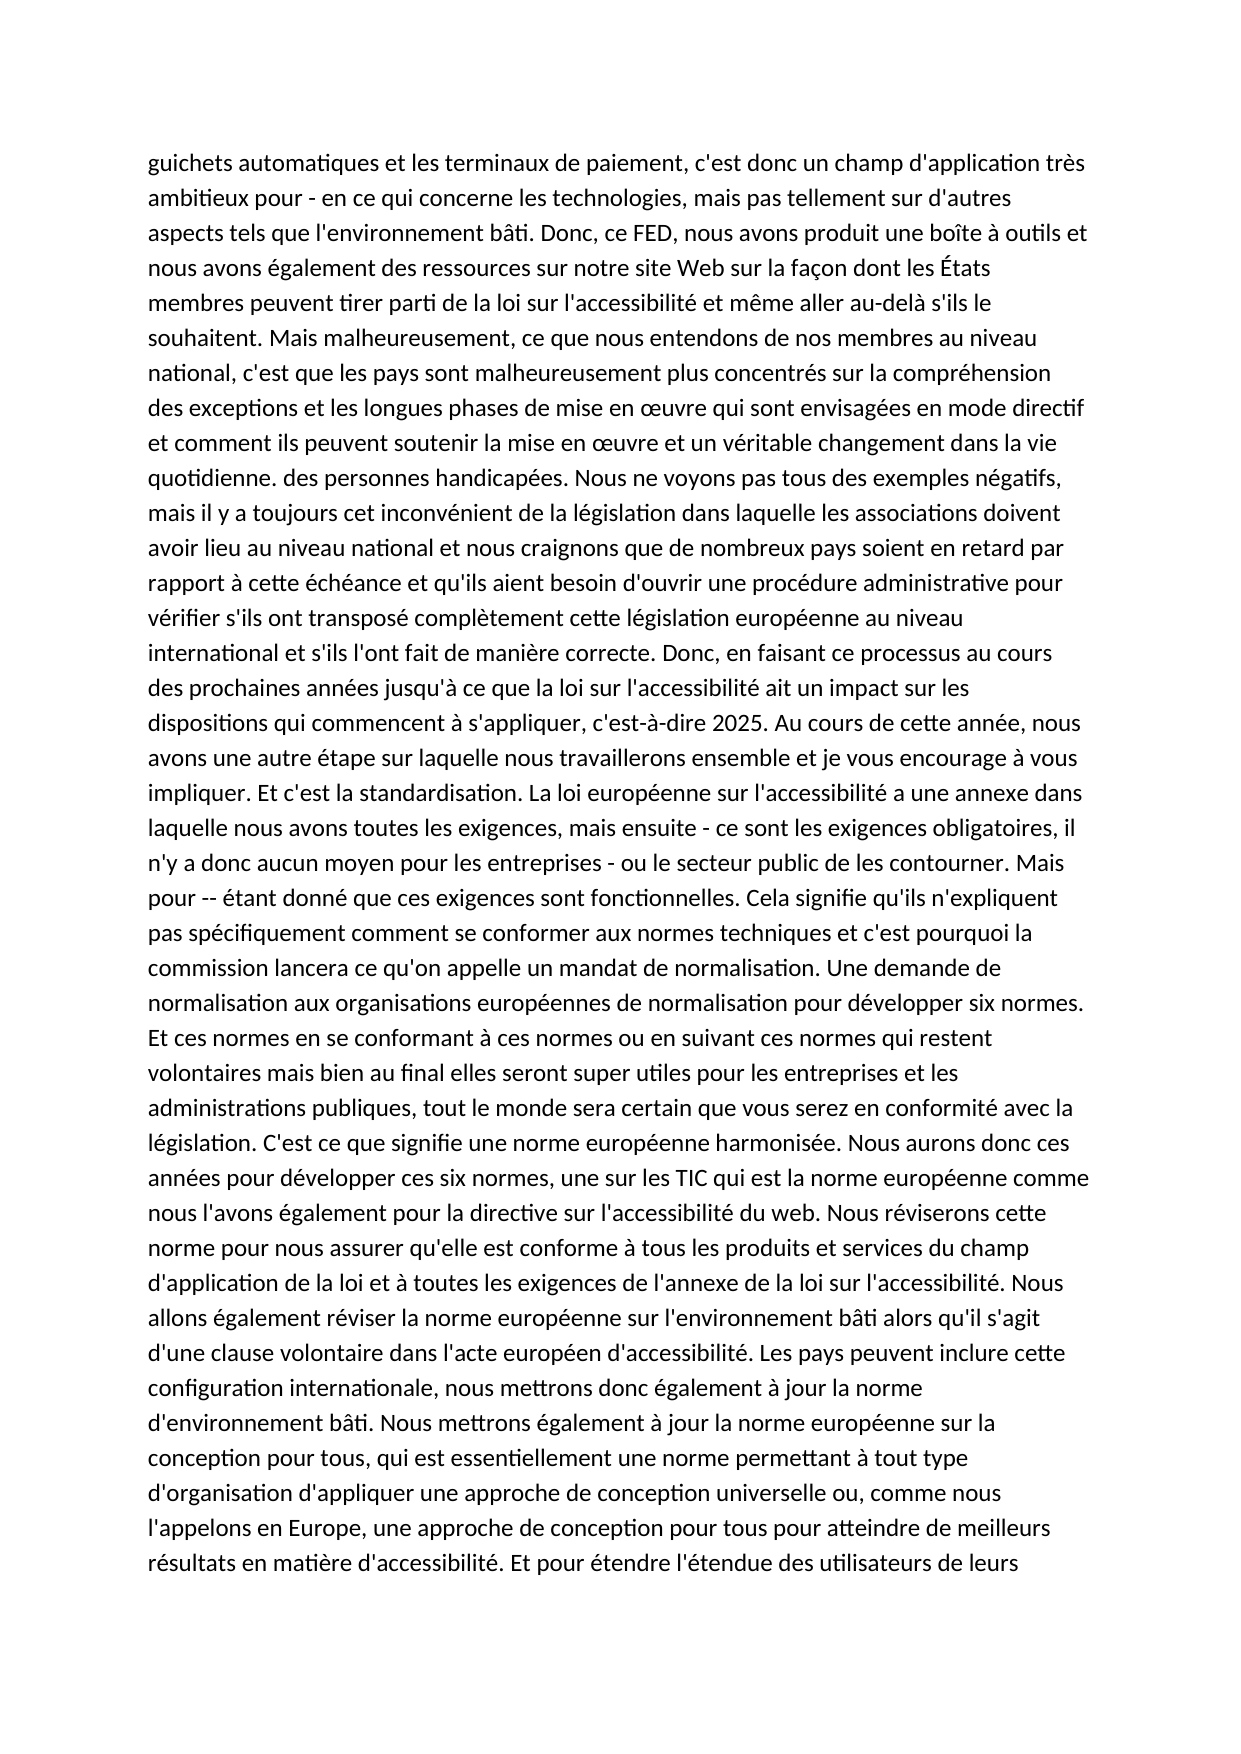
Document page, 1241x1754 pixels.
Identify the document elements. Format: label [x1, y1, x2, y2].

text [148, 148, 1093, 1578]
